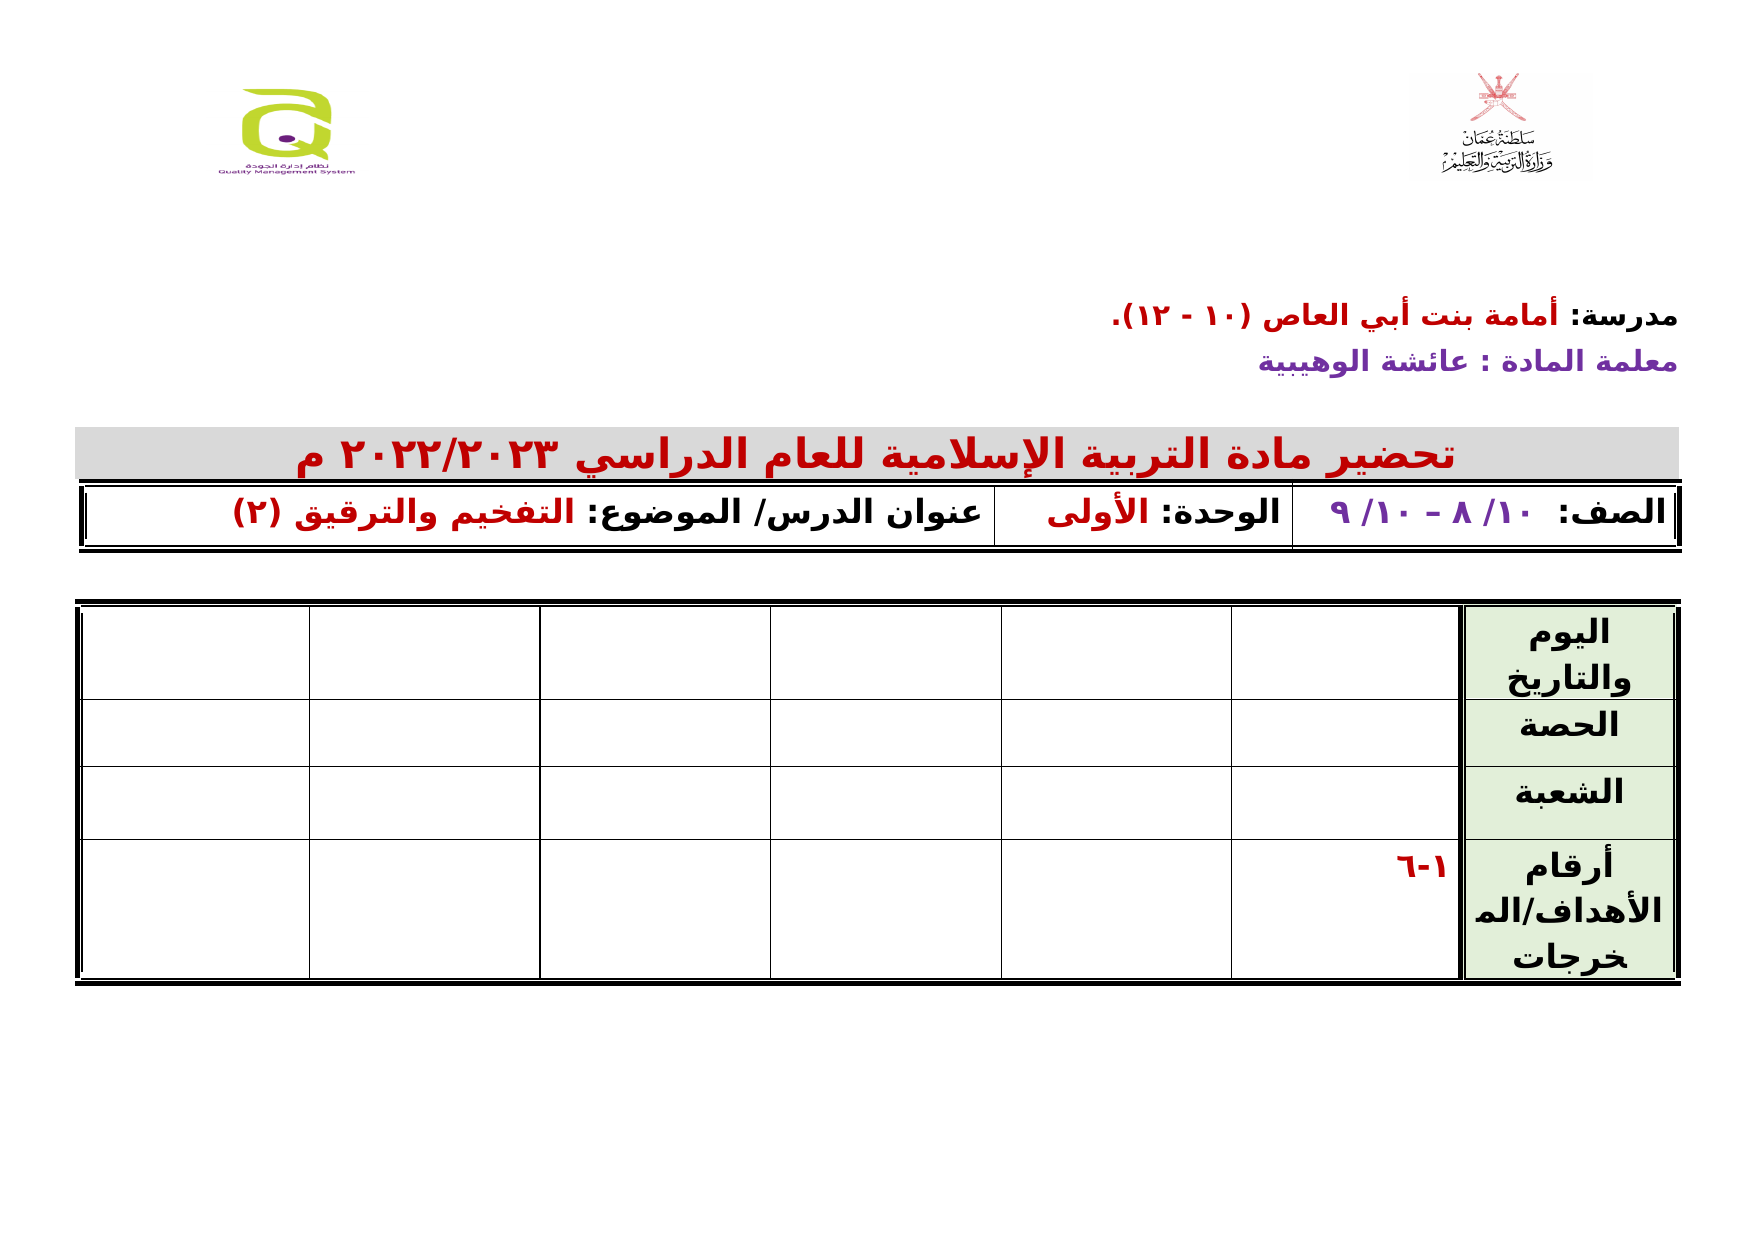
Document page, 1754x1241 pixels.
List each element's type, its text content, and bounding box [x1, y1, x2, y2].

table_header الصف: ١٠/ ٨ – ١٠/ ٩ [1293, 483, 1678, 545]
table_cell [1002, 840, 1231, 978]
table_cell [310, 700, 539, 766]
table_cell [771, 700, 1001, 766]
table_cell [1002, 767, 1231, 839]
table_cell [771, 840, 1001, 978]
table_header اليوم والتاريخ [1462, 604, 1677, 698]
table_header [79, 604, 309, 698]
table_cell [1232, 767, 1458, 839]
table_cell الحصة [1466, 700, 1673, 766]
table_header عنوان الدرس/ الموضوع: التفخيم والترقيق (٢) [83, 483, 994, 545]
table_cell [310, 767, 539, 839]
table_header الوحدة: الأولى [995, 487, 1292, 545]
picture [205, 80, 370, 181]
table_cell [310, 840, 539, 978]
text معلمة المادة : عائشة الوهيبية [75, 335, 1679, 381]
text مدرسة: أمامة بنت أبي العاص (١٠ - ١٢). [75, 289, 1679, 335]
picture [1409, 73, 1594, 181]
table_cell ١-٦ [1232, 840, 1458, 978]
table_header [771, 607, 1001, 698]
table_cell [1002, 700, 1231, 766]
table_cell [80, 840, 309, 978]
table_cell [541, 700, 770, 766]
table_cell أرقام الأهداف/المخرجات [1466, 840, 1676, 978]
table_cell الشعبة [1466, 767, 1673, 839]
table_cell [541, 767, 770, 839]
table_cell [83, 700, 309, 766]
table_header [310, 607, 539, 698]
table_cell [1232, 700, 1458, 766]
table_cell [541, 840, 770, 978]
table_cell [771, 767, 1001, 839]
table_header [1002, 607, 1231, 698]
table_header [541, 607, 770, 698]
text تحضير مادة التربية الإسلامية للعام الدراسي ٢٠٢٢/٢٠٢٣ م [75, 427, 1679, 479]
table_header [1232, 607, 1458, 698]
table_cell [83, 767, 309, 839]
